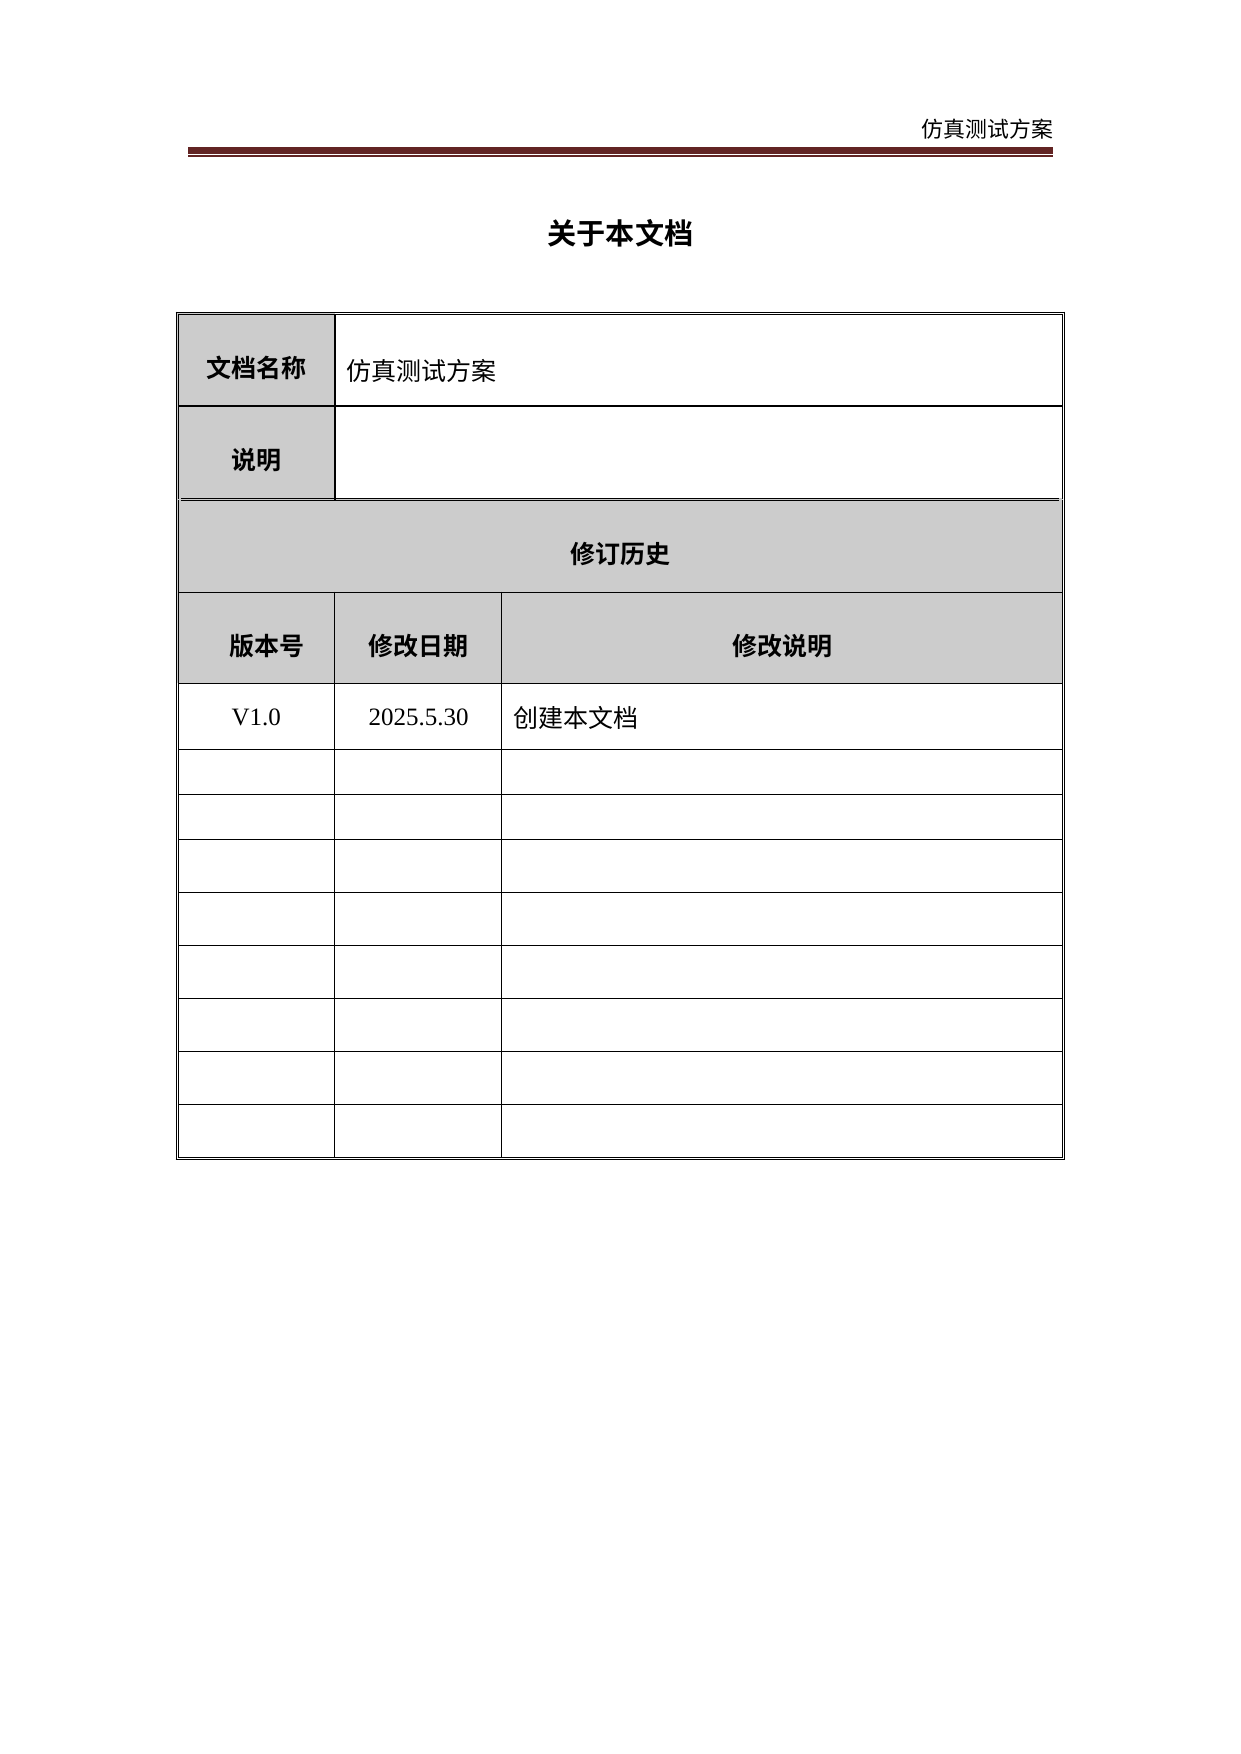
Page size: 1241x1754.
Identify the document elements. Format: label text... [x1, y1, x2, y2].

table_cell [502, 795, 1062, 839]
table_cell 修改日期 [335, 593, 501, 683]
table_cell [502, 750, 1062, 794]
table_cell [502, 893, 1062, 945]
table_cell [335, 750, 501, 794]
table_cell 说明 [179, 407, 334, 498]
table_cell [179, 893, 334, 945]
table_cell [335, 795, 501, 839]
table_cell [179, 750, 334, 794]
table_cell [502, 999, 1062, 1051]
table_cell [179, 1105, 334, 1157]
table_header 仿真测试方案 [336, 315, 1062, 405]
table_cell [336, 407, 1062, 498]
text 关于本文档 [187, 199, 1053, 264]
table_cell 修改说明 [502, 593, 1062, 683]
table_cell [335, 946, 501, 998]
table_cell [335, 999, 501, 1051]
table_cell [179, 840, 334, 892]
table_cell [179, 999, 334, 1051]
table_cell [502, 840, 1062, 892]
table_cell 创建本文档 [502, 684, 1062, 749]
table_cell [502, 946, 1062, 998]
table_cell [335, 1052, 501, 1104]
table_cell [179, 795, 334, 839]
table_cell 修订历史 [179, 498, 1062, 592]
table_cell 2025.5.30 [335, 684, 501, 749]
table_cell [179, 946, 334, 998]
table_cell [502, 1105, 1062, 1157]
table_cell [179, 1052, 334, 1104]
table_cell 版本号 [179, 593, 334, 683]
table_cell [502, 1052, 1062, 1104]
table_cell [335, 840, 501, 892]
table_cell V1.0 [179, 684, 334, 749]
table_header 文档名称 [179, 315, 334, 405]
table_cell [335, 1105, 501, 1157]
table_cell [335, 893, 501, 945]
